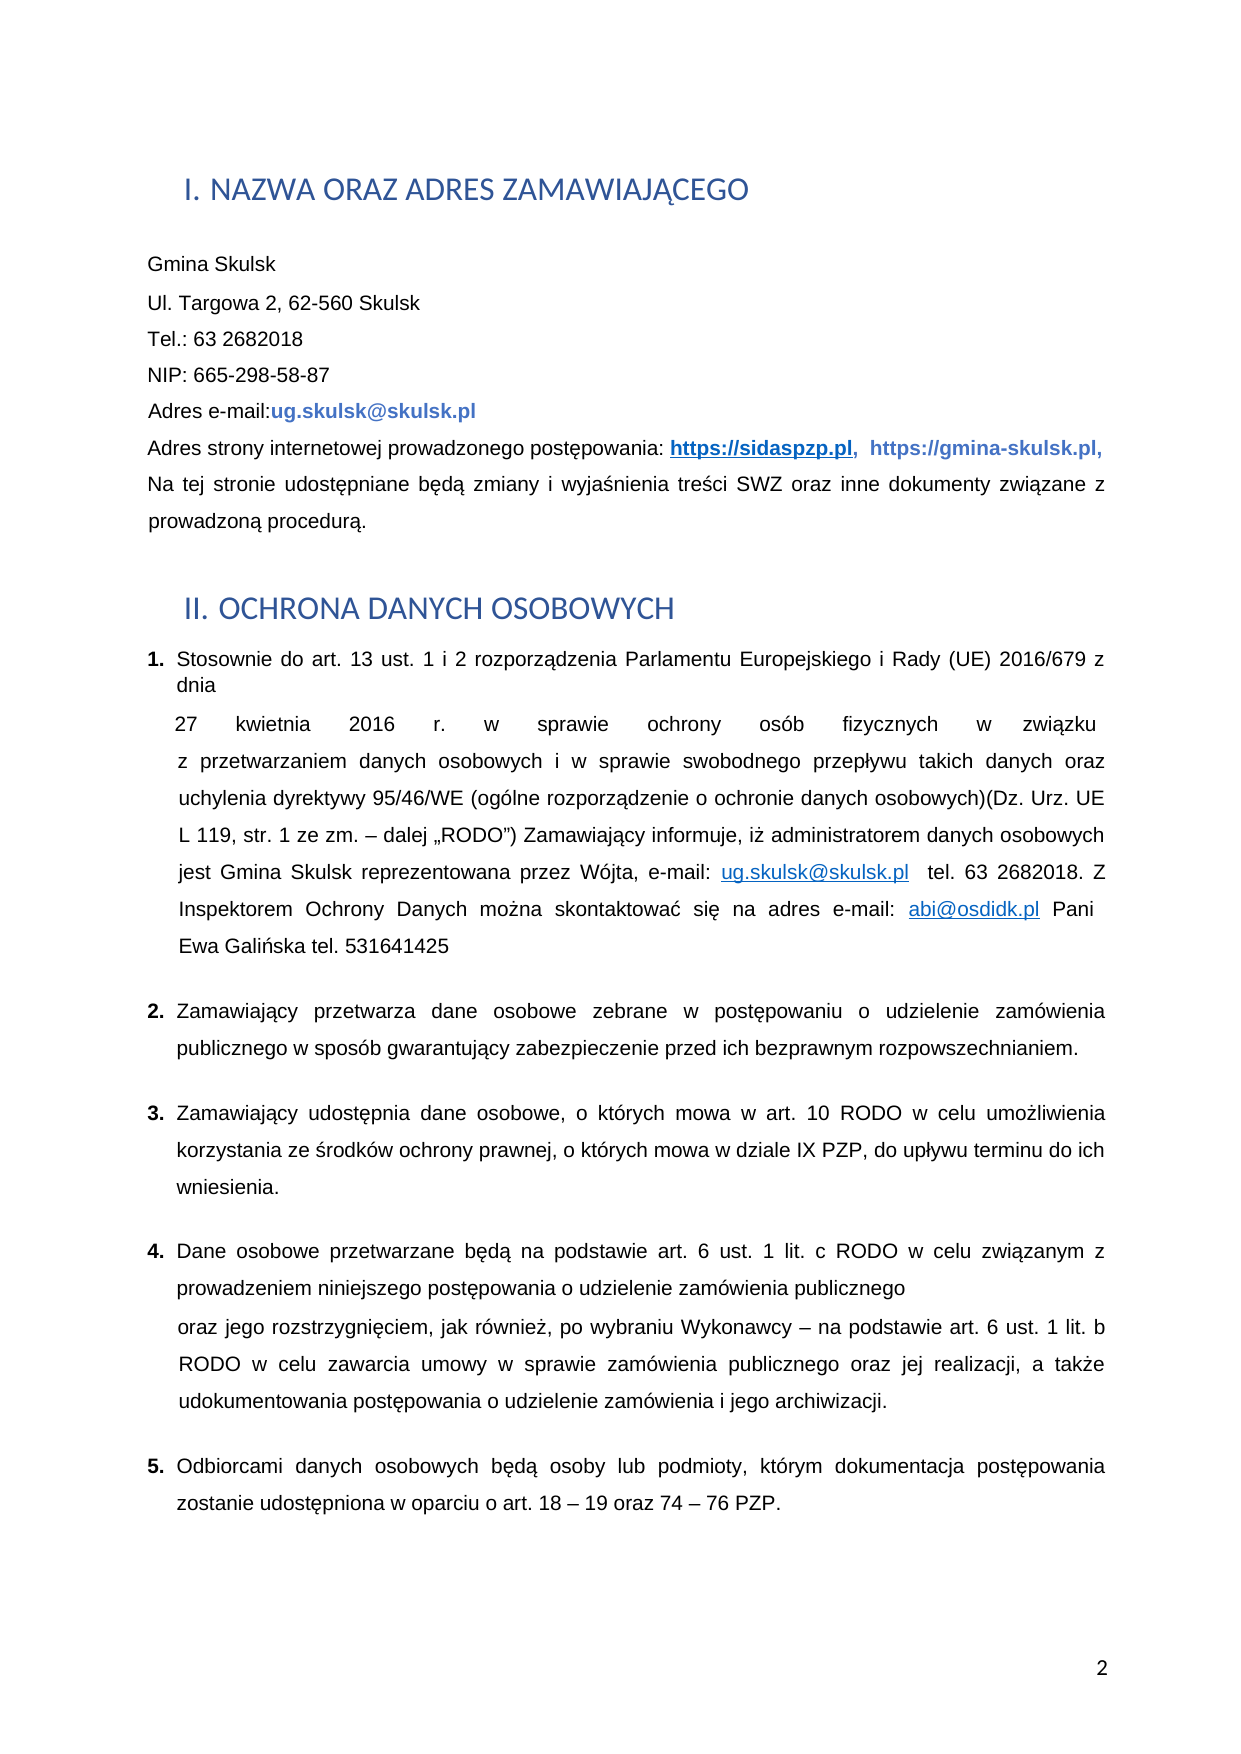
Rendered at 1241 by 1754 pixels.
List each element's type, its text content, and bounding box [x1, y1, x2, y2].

list Stosownie do art. 13 ust. 1 i 2 rozporządzenia Parlamentu Europejskiego i Rady (UE) 2016/679 z dnia [147, 647, 1106, 696]
text Adres e-mail:ug.skulsk@skulsk.pl [148, 399, 1108, 423]
text z przetwarzaniem danych osobowych i w sprawie swobodnego przepływu takich danych oraz uchylenia dyrektywy 95/46/WE (ogólne rozporządzenie o ochronie danych osobowych)(Dz. Urz. UE L 119, str. 1 ze zm. – dalej „RODO”) Zamawiający informuje, iż administratorem danych osobowych jest Gmina Skulsk reprezentowana przez Wójta, e-mail: ug.skulsk@skulsk.pl tel. 63 2682018. Z Inspektorem Ochrony Danych można skontaktować się na adres e-mail: abi@osdidk.pl Pani Ewa Galińska tel. 531641425 [177, 749, 1106, 958]
text Na tej stronie udostępniane będą zmiany i wyjaśnienia treści SWZ oraz inne dokumenty związane z prowadzoną procedurą. [147, 472, 1106, 533]
text 27 kwietnia 2016 r. w sprawie ochrony osób fizycznych w związku [133, 712, 1108, 736]
text Ul. Targowa 2, 62-560 Skulsk [147, 291, 1106, 315]
subtitle I. NAZWA ORAZ ADRES ZAMAWIAJĄCEGO [184, 168, 1107, 209]
subtitle II. OCHRONA DANYCH OSOBOWYCH [184, 587, 1108, 627]
text Tel.: 63 2682018 [147, 327, 1106, 351]
list Zamawiający udostępnia dane osobowe, o których mowa w art. 10 RODO w celu umożliwienia korzystania ze środków ochrony prawnej, o których mowa w dziale IX PZP, do upływu terminu do ich wniesienia. [147, 1100, 1106, 1198]
text NIP: 665-298-58-87 [147, 363, 1106, 387]
text Gmina Skulsk [147, 252, 1106, 276]
text Adres strony internetowej prowadzonego postępowania: https://sidaspzp.pl, https://gmina-skulsk.pl, [147, 436, 1106, 460]
list Dane osobowe przetwarzane będą na podstawie art. 6 ust. 1 lit. c RODO w celu związanym z prowadzeniem niniejszego postępowania o udzielenie zamówienia publicznego [147, 1239, 1106, 1300]
list Zamawiający przetwarza dane osobowe zebrane w postępowaniu o udzielenie zamówienia publicznego w sposób gwarantujący zabezpieczenie przed ich bezprawnym rozpowszechnianiem. [147, 999, 1106, 1060]
list Odbiorcami danych osobowych będą osoby lub podmioty, którym dokumentacja postępowania zostanie udostępniona w oparciu o art. 18 – 19 oraz 74 – 76 PZP. [147, 1454, 1106, 1515]
text oraz jego rozstrzygnięciem, jak również, po wybraniu Wykonawcy – na podstawie art. 6 ust. 1 lit. b RODO w celu zawarcia umowy w sprawie zamówienia publicznego oraz jej realizacji, a także udokumentowania postępowania o udzielenie zamówienia i jego archiwizacji. [177, 1315, 1106, 1413]
